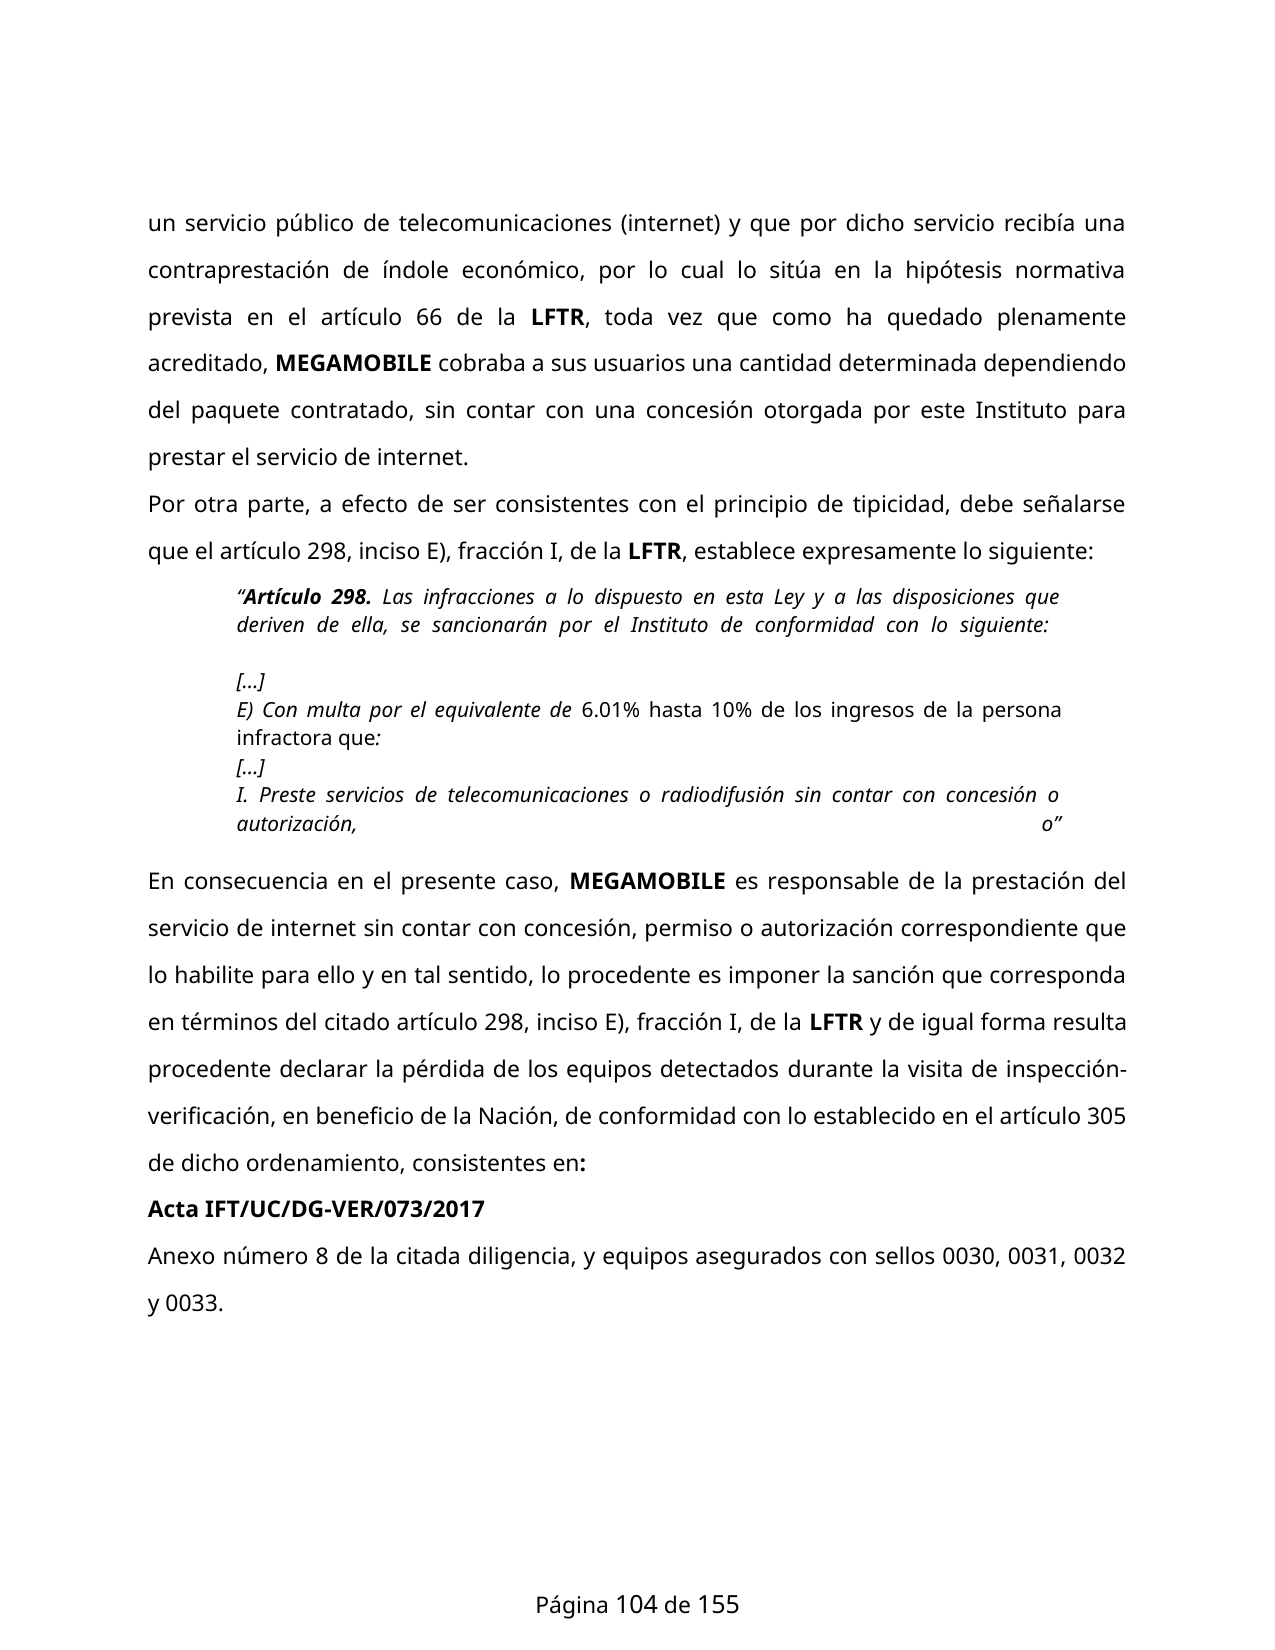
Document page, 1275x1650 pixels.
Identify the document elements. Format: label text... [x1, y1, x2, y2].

text I. Preste servicios de telecomunicaciones o radiodifusión sin contar con concesión o autorización, o” [236, 780, 1063, 865]
text […] [236, 752, 1063, 780]
text […] [236, 667, 1063, 695]
text “Artículo 298. Las infracciones a lo dispuesto en esta Ley y a las disposiciones que deriven de ella, se sancionarán por el Instituto de conformidad con lo siguiente: [236, 582, 1063, 667]
text Acta IFT/UC/DG-VER/073/2017 [148, 1193, 1127, 1225]
text En consecuencia en el presente caso, MEGAMOBILE es responsable de la prestación del servicio de internet sin contar con concesión, permiso o autorización correspondiente que lo habilite para ello y en tal sentido, lo procedente es imponer la sanción que corresponda en términos del citado artículo 298, inciso E), fracción I, de la LFTR y de igual forma resulta procedente declarar la pérdida de los equipos detectados durante la visita de inspección-verificación, en beneficio de la Nación, de conformidad con lo establecido en el artículo 305 de dicho ordenamiento, consistentes en: [148, 865, 1127, 1178]
text un servicio público de telecomunicaciones (internet) y que por dicho servicio recibía una contraprestación de índole económico, por lo cual lo sitúa en la hipótesis normativa prevista en el artículo 66 de la LFTR, toda vez que como ha quedado plenamente acreditado, MEGAMOBILE cobraba a sus usuarios una cantidad determinada dependiendo del paquete contratado, sin contar con una concesión otorgada por este Instituto para prestar el servicio de internet. [148, 207, 1127, 472]
text E) Con multa por el equivalente de 6.01% hasta 10% de los ingresos de la persona infractora que: [236, 695, 1063, 752]
text Por otra parte, a efecto de ser consistentes con el principio de tipicidad, debe señalarse que el artículo 298, inciso E), fracción I, de la LFTR, establece expresamente lo siguiente: [148, 488, 1127, 566]
text Anexo número 8 de la citada diligencia, y equipos asegurados con sellos 0030, 0031, 0032 y 0033. [148, 1240, 1127, 1318]
